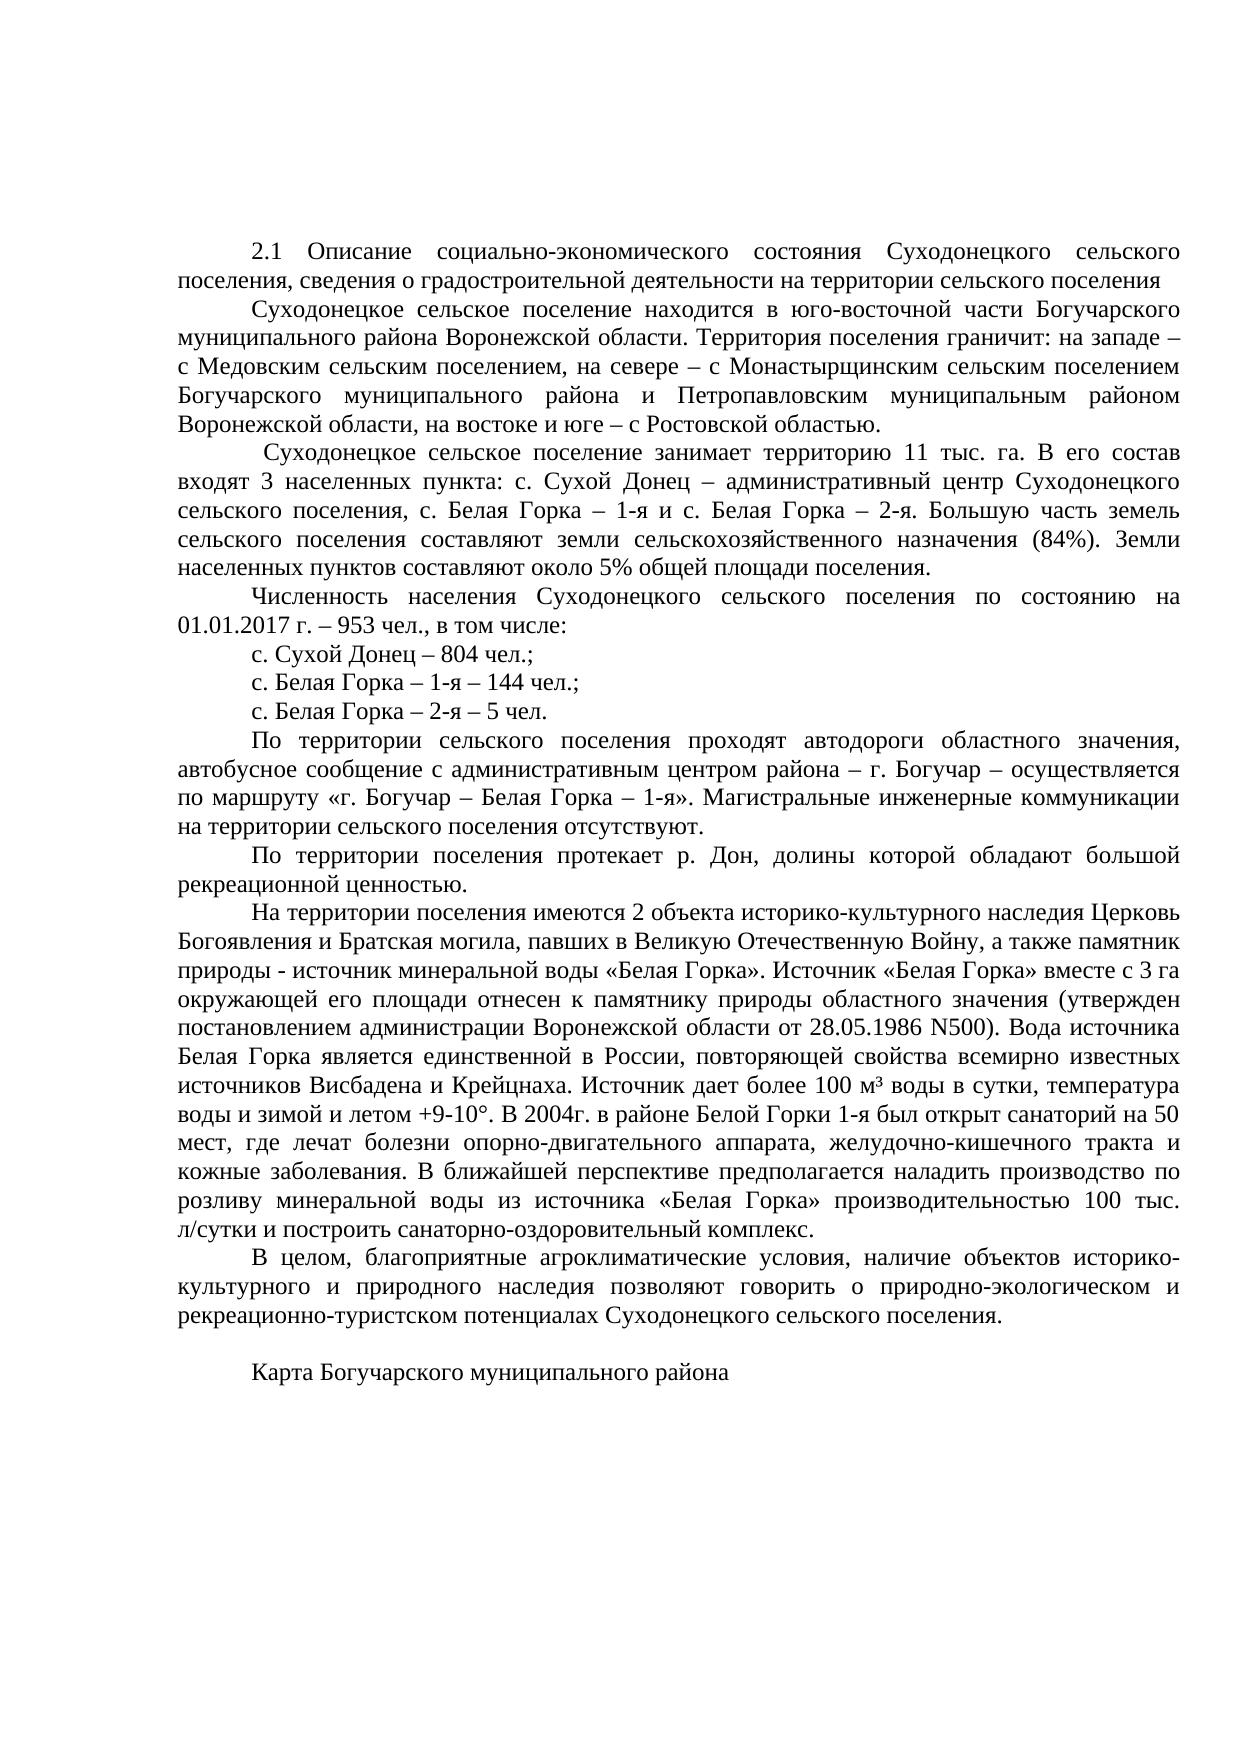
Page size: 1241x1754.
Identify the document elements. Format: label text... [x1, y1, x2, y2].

text Карта Богучарского муниципального района [177, 1357, 1181, 1386]
text На территории поселения имеются 2 объекта историко-культурного наследия Церковь Богоявления и Братская могила, павших в Великую Отечественную Войну, а также памятник природы - источник минеральной воды «Белая Горка». Источник «Белая Горка» вместе с окружающей его площади отнесен к памятнику природы областного значения (утвержден постановлением администрации Воронежской области от 28.05.1986 N500). Вода источника Белая Горка является единственной в России, повторяющей свойства всемирно известных источников Висбадена и Крейцнаха. Источник дает более воды в сутки, температура воды и зимой и летом +9-10°. В 2004г. в районе Белой Горки 1-я был открыт санаторий на 50 мест, где лечат болезни опорно-двигательного аппарата, желудочно-кишечного тракта и кожные заболевания. В ближайшей перспективе предполагается наладить производство по розливу минеральной воды из источника «Белая Горка» производительностью 100 тыс. л/сутки и построить санаторно-оздоровительный комплекс. [177, 897, 1181, 1242]
text с. Белая Горка – 2-я – 5 чел. [177, 696, 1181, 725]
text 2.1 Описание социально-экономического состояния Суходонецкого сельского поселения, сведения о градостроительной деятельности на территории сельского поселения [177, 236, 1181, 294]
text В целом, благоприятные агроклиматические условия, наличие объектов историко-культурного и природного наследия позволяют говорить о природно-экологическом и рекреационно-туристском потенциалах Суходонецкого сельского поселения. [177, 1242, 1181, 1329]
text Численность населения Суходонецкого сельского поселения по состоянию на 01.01.2017 г. – 953 чел., в том числе: [177, 581, 1181, 639]
text По территории сельского поселения проходят автодороги областного значения, автобусное сообщение с административным центром района – г. Богучар – осуществляется по маршруту «г. Богучар – Белая Горка – 1-я». Магистральные инженерные коммуникации на территории сельского поселения отсутствуют. [177, 725, 1181, 840]
text Суходонецкое сельское поселение находится в юго-восточной части Богучарского муниципального района Воронежской области. Территория поселения граничит: на западе – с Медовским сельским поселением, на севере – с Монастырщинским сельским поселением Богучарского муниципального района и Петропавловским муниципальным районом Воронежской области, на востоке и юге – с Ростовской областью. [177, 294, 1181, 437]
text с. Сухой Донец – 804 чел.; [177, 639, 1181, 667]
text с. Белая Горка – 1-я – 144 чел.; [177, 667, 1181, 696]
text По территории поселения протекает р. Дон, долины которой обладают большой рекреационной ценностью. [177, 840, 1181, 897]
text Суходонецкое сельское поселение занимает территорию 11 тыс. га. В его состав входят 3 населенных пункта: с. Сухой Донец – административный центр Суходонецкого сельского поселения, с. Белая Горка – 1-я и с. Белая Горка – 2-я. Большую часть земель сельского поселения составляют земли сельскохозяйственного назначения (84%). Земли населенных пунктов составляют около 5% общей площади поселения. [177, 437, 1181, 581]
